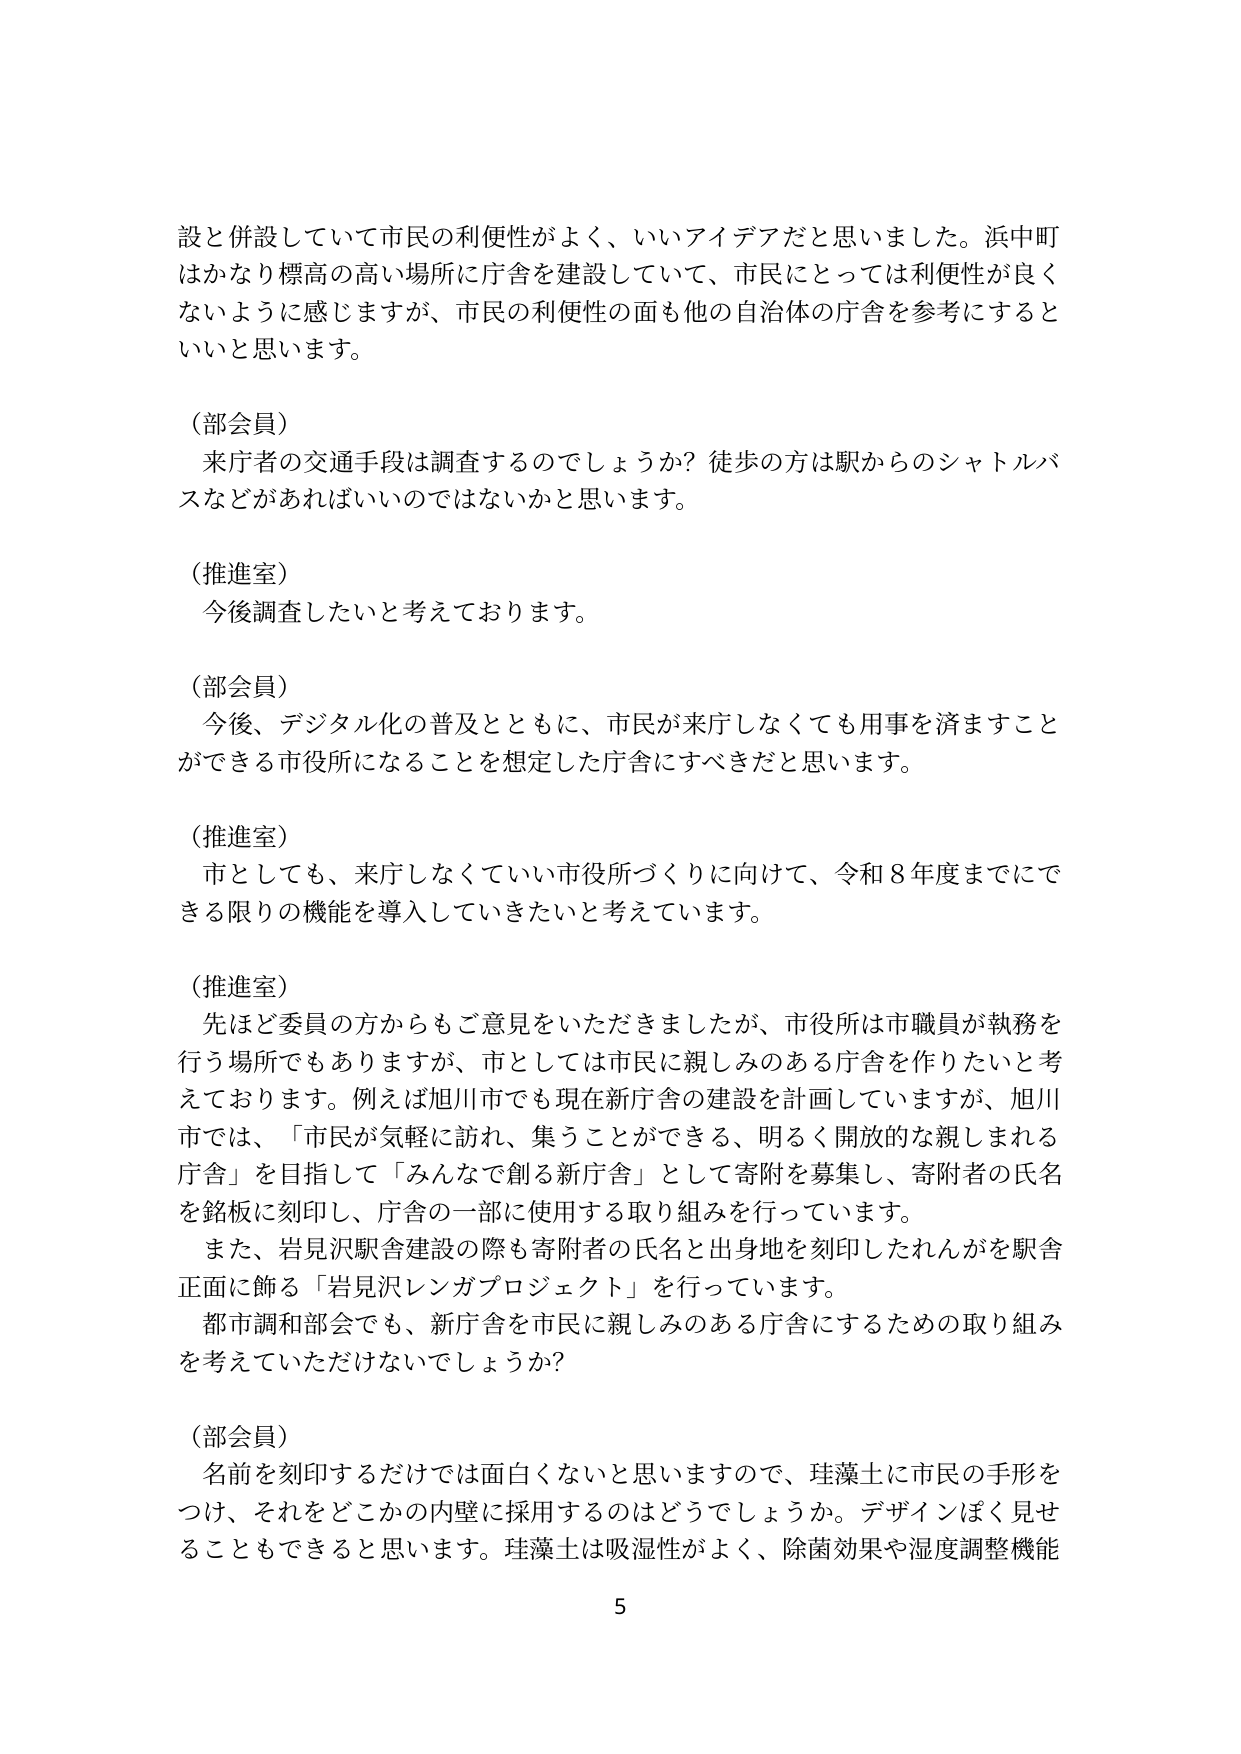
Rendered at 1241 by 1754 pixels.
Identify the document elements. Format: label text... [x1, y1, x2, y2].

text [177, 1454, 1063, 1567]
text 今後、デジタル化の普及とともに、市民が来庁しなくても用事を済ますことができる市役所になることを想定した庁舎にすべきだと思います。 [177, 704, 1063, 779]
text 市としても、来庁しなくていい市役所づくりに向けて、令和８年度までにできる限りの機能を導入していきたいと考えています。 [177, 854, 1063, 929]
text （部会員） [177, 1417, 1063, 1454]
text 今後調査したいと考えております。 [177, 592, 1063, 629]
text （推進室） [177, 967, 1063, 1004]
text また、岩見沢駅舎建設の際も寄附者の氏名と出身地を刻印したれんがを駅舎正面に飾る「岩見沢レンガプロジェクト」を行っています。 [177, 1229, 1063, 1304]
text （推進室） [177, 817, 1063, 854]
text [177, 217, 1063, 367]
text 先ほど委員の方からもご意見をいただきましたが、市役所は市職員が執務を行う場所でもありますが、市としては市民に親しみのある庁舎を作りたいと考えております。例えば旭川市でも現在新庁舎の建設を計画していますが、旭川市では、「市民が気軽に訪れ、集うことができる、明るく開放的な親しまれる庁舎」を目指して「みんなで創る新庁舎」として寄附を募集し、寄附者の氏名を銘板に刻印し、庁舎の一部に使用する取り組みを行っています。 [177, 1004, 1063, 1229]
text （部会員） [177, 667, 1063, 704]
text 都市調和部会でも、新庁舎を市民に親しみのある庁舎にするための取り組みを考えていただけないでしょうか？ [177, 1304, 1063, 1379]
text （推進室） [177, 554, 1063, 592]
text （部会員） [177, 404, 1063, 442]
text 来庁者の交通手段は調査するのでしょうか？徒歩の方は駅からのシャトルバスなどがあればいいのではないかと思います。 [177, 442, 1063, 517]
